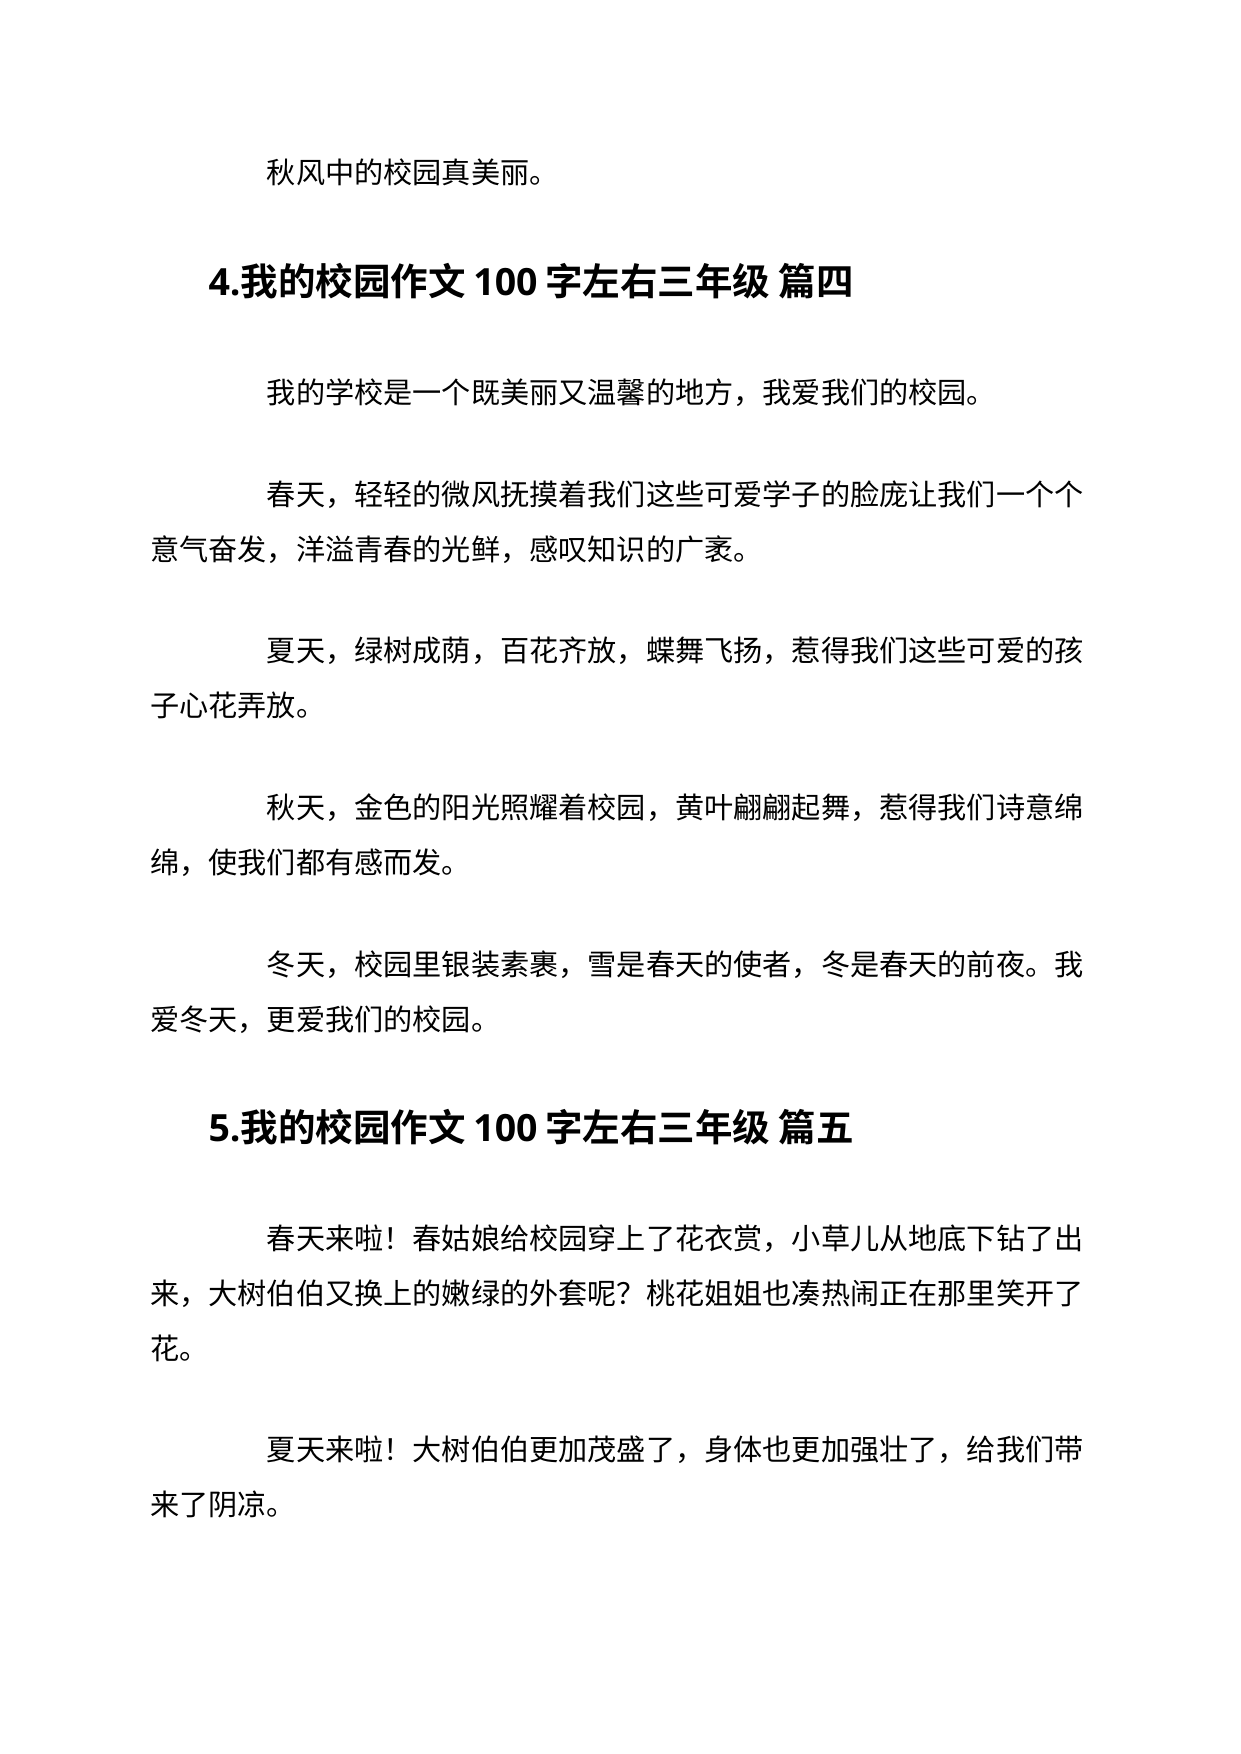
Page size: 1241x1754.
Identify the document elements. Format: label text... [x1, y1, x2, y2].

text 夏天，绿树成荫，百花齐放，蝶舞飞扬，惹得我们这些可爱的孩子心花弄放。 [150, 628, 1090, 725]
text 春天来啦！春姑娘给校园穿上了花衣赏，小草儿从地底下钻了出来，大树伯伯又换上的嫩绿的外套呢？桃花姐姐也凑热闹正在那里笑开了花。 [150, 1215, 1090, 1367]
text 春天，轻轻的微风抚摸着我们这些可爱学子的脸庞让我们一个个意气奋发，洋溢青春的光鲜，感叹知识的广袤。 [150, 471, 1090, 568]
text 秋天，金色的阳光照耀着校园，黄叶翩翩起舞，惹得我们诗意绵绵，使我们都有感而发。 [150, 784, 1090, 882]
text 5.我的校园作文100字左右三年级 篇五 [150, 1098, 1090, 1152]
text 冬天，校园里银装素裹，雪是春天的使者，冬是春天的前夜。我爱冬天，更爱我们的校园。 [150, 941, 1090, 1038]
text 我的学校是一个既美丽又温馨的地方，我爱我们的校园。 [150, 369, 1090, 412]
text 夏天来啦！大树伯伯更加茂盛了，身体也更加强壮了，给我们带来了阴凉。 [150, 1427, 1090, 1524]
text 4.我的校园作文100字左右三年级 篇四 [150, 252, 1090, 306]
text 秋风中的校园真美丽。 [150, 150, 1090, 192]
